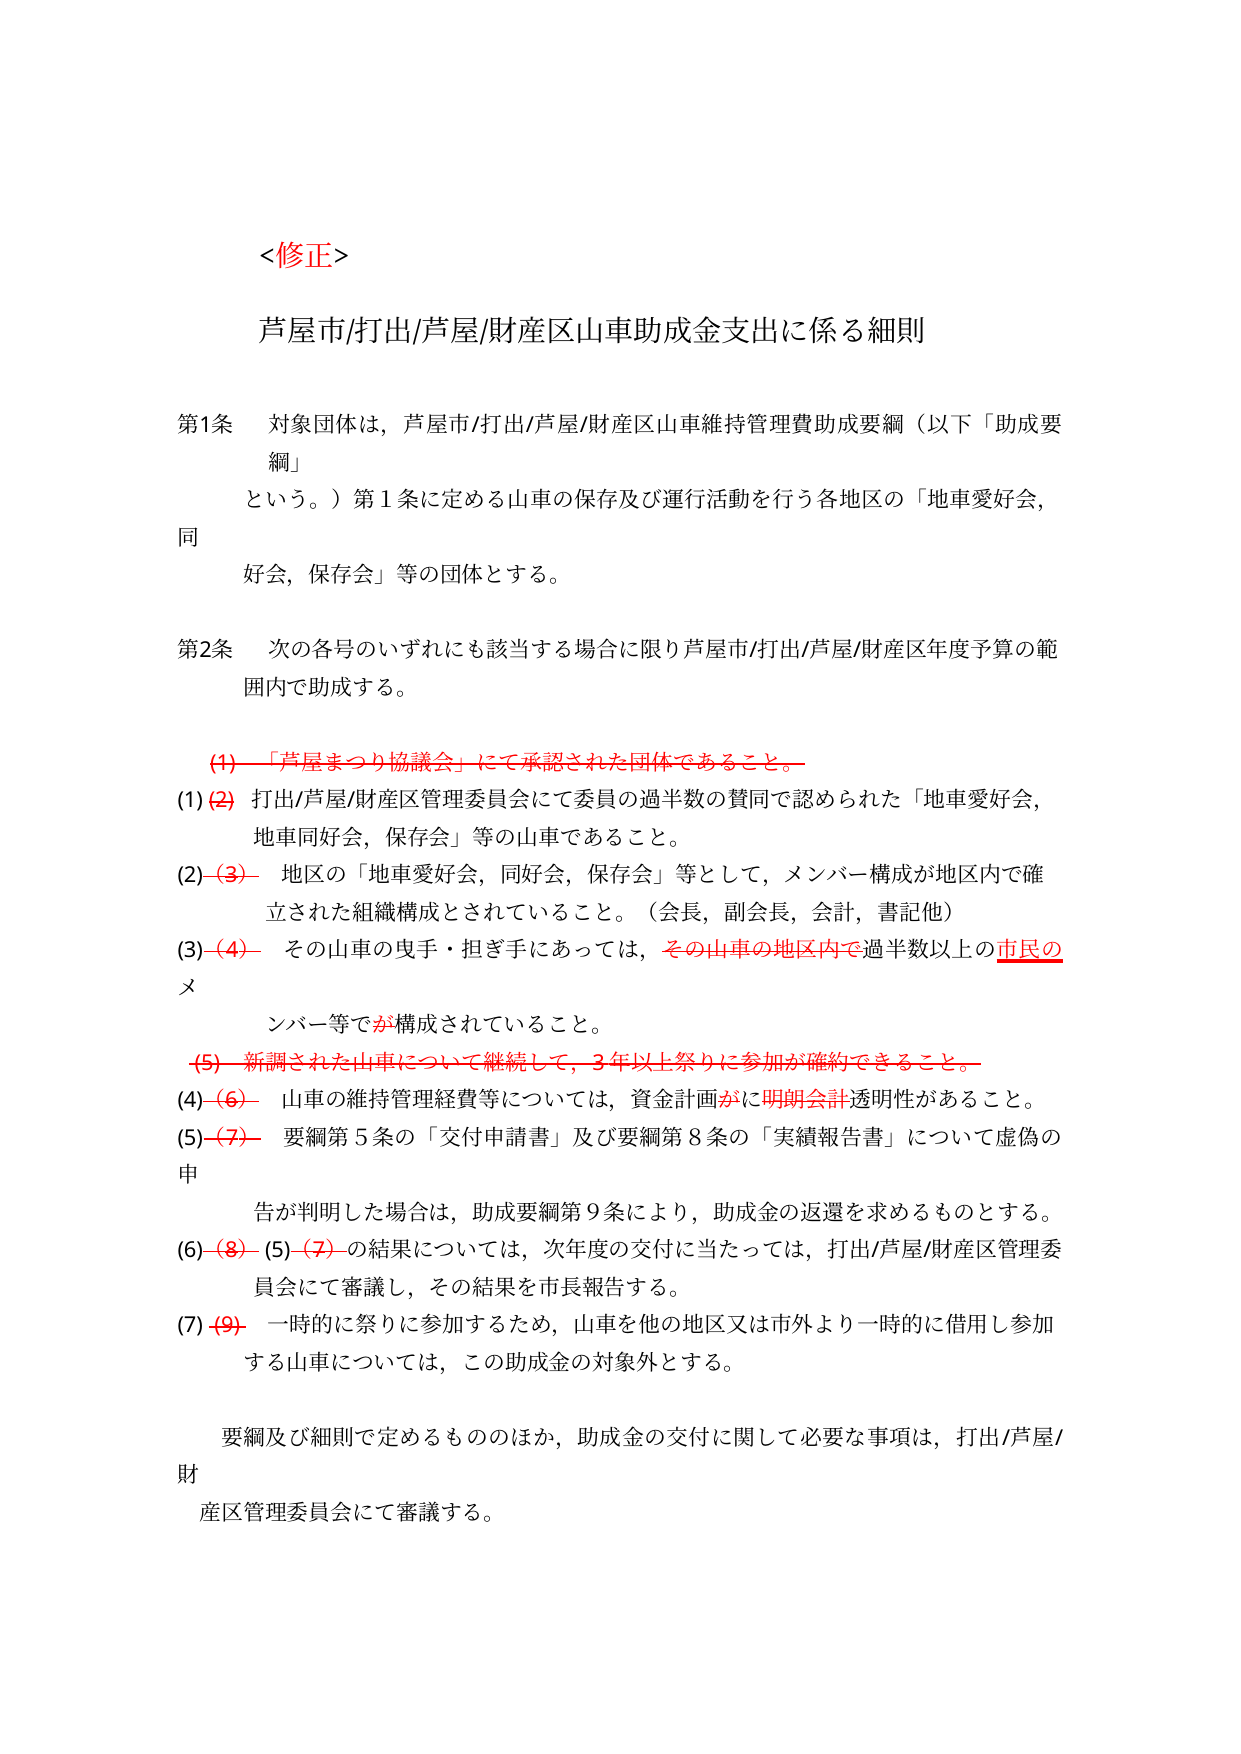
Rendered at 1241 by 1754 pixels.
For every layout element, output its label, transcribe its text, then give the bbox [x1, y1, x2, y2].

text 好会，保存会」等の団体とする。 [177, 554, 1063, 592]
text (5)（7） 要綱第５条の「交付申請書」及び要綱第８条の「実績報告書」について虚偽の申 [177, 1117, 1063, 1192]
text (6)（8） (5)（7）の結果については，次年度の交付に当たっては，打出/芦屋/財産区管理委 [177, 1229, 1063, 1267]
list 次の各号のいずれにも該当する場合に限り芦屋市/打出/芦屋/財産区年度予算の範 [177, 629, 1063, 667]
text (1) 「芦屋まつり協議会」にて承認された団体であること。 [210, 742, 1063, 779]
text 地車同好会，保存会」等の山車であること。 [177, 817, 1063, 854]
text という。）第１条に定める山車の保存及び運行活動を行う各地区の「地車愛好会，同 [177, 479, 1063, 554]
list 芦屋市/打出/芦屋/財産区山車助成金支出に係る細則 [258, 292, 1063, 367]
text 告が判明した場合は，助成要綱第９条により，助成金の返還を求めるものとする。 [177, 1192, 1063, 1229]
text 囲内で助成する。 [177, 667, 1063, 704]
text する山車については，この助成金の対象外とする。 [243, 1342, 1063, 1379]
text (5) 新調された山車について継続して，3年以上祭りに参加が確約できること。 [177, 1042, 1063, 1079]
text (4)（6） 山車の維持管理経費等については，資金計画がに明朗会計透明性があること。 [177, 1079, 1063, 1117]
text (7) (9) 一時的に祭りに参加するため，山車を他の地区又は市外より一時的に借用し参加 [177, 1304, 1063, 1342]
text (1) (2) 打出/芦屋/財産区管理委員会にて委員の過半数の賛同で認められた「地車愛好会， [177, 779, 1063, 817]
text (3)（4） その山車の曳手・担ぎ手にあっては，その山車の地区内で過半数以上の市民のメ [177, 929, 1063, 1004]
text 立された組織構成とされていること。（会長，副会長，会計，書記他） [177, 892, 1063, 929]
text 要綱及び細則で定めるもののほか，助成金の交付に関して必要な事項は，打出/芦屋/財 [177, 1417, 1063, 1492]
text ンバー等でが構成されていること。 [177, 1004, 1063, 1042]
text 産区管理委員会にて審議する。 [177, 1492, 1063, 1529]
list <修正> [258, 217, 1063, 292]
list 対象団体は，芦屋市/打出/芦屋/財産区山車維持管理費助成要綱（以下「助成要綱」 [177, 404, 1063, 479]
text 員会にて審議し，その結果を市長報告する。 [177, 1267, 1063, 1304]
text (2)（3） 地区の「地車愛好会，同好会，保存会」等として，メンバー構成が地区内で確 [177, 854, 1063, 892]
